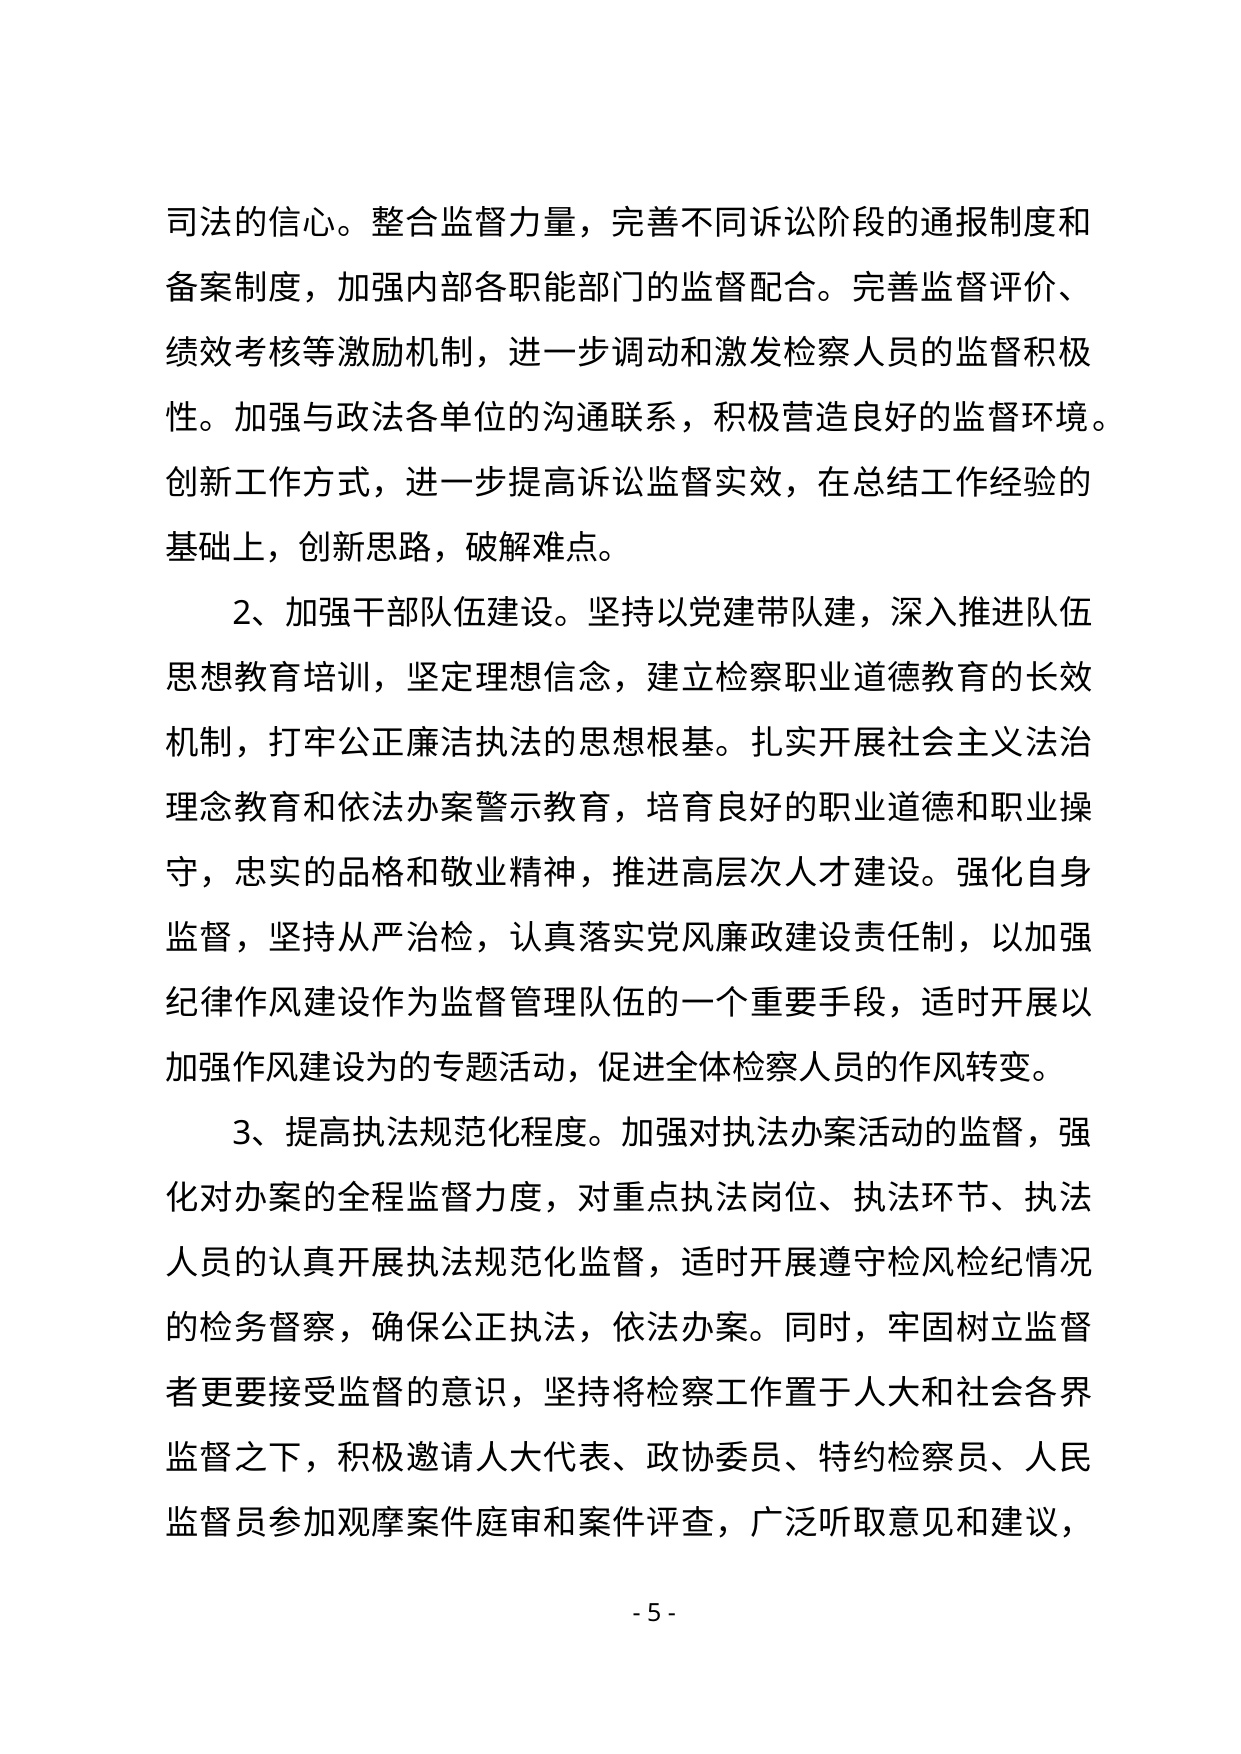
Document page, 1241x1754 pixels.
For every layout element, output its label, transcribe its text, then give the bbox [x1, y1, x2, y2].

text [165, 1097, 1092, 1552]
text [165, 187, 1092, 577]
text 2、加强干部队伍建设。坚持以党建带队建，深入推进队伍思想教育培训，坚定理想信念，建立检察职业道德教育的长效机制，打牢公正廉洁执法的思想根基。扎实开展社会主义法治理念教育和依法办案警示教育，培育良好的职业道德和职业操守，忠实的品格和敬业精神，推进高层次人才建设。强化自身监督，坚持从严治检，认真落实党风廉政建设责任制，以加强纪律作风建设作为监督管理队伍的一个重要手段，适时开展以加强作风建设为的专题活动，促进全体检察人员的作风转变。 [165, 577, 1092, 1097]
